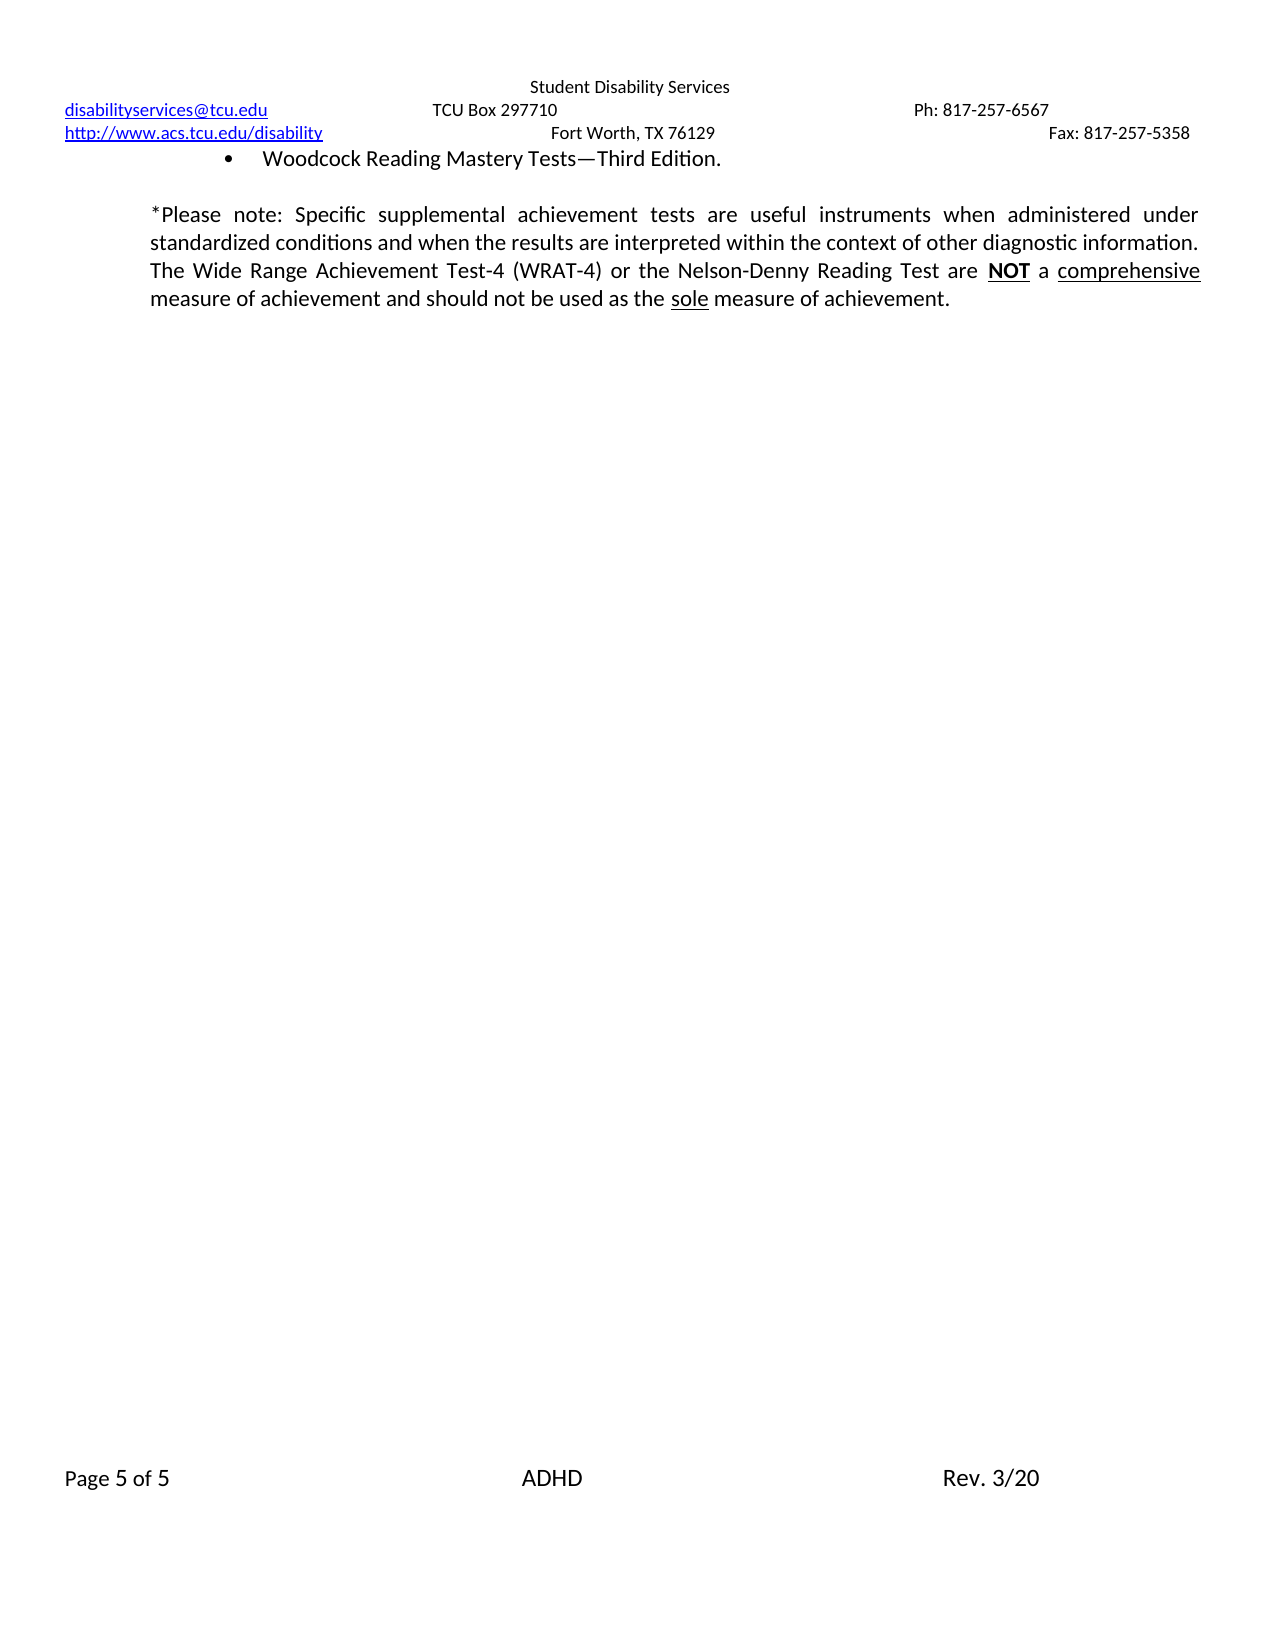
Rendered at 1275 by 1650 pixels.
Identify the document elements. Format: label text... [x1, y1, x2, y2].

list Woodcock Reading Mastery Tests—Third Edition. [225, 144, 768, 172]
text *Please note: Specific supplemental achievement tests are useful instruments when administered under standardized conditions and when the results are interpreted within the context of other diagnostic information. The Wide Range Achievement Test-4 (WRAT-4) or the Nelson-Denny Reading Test are NOT a comprehensive measure of achievement and should not be used as the sole measure of achievement. [150, 201, 1200, 313]
